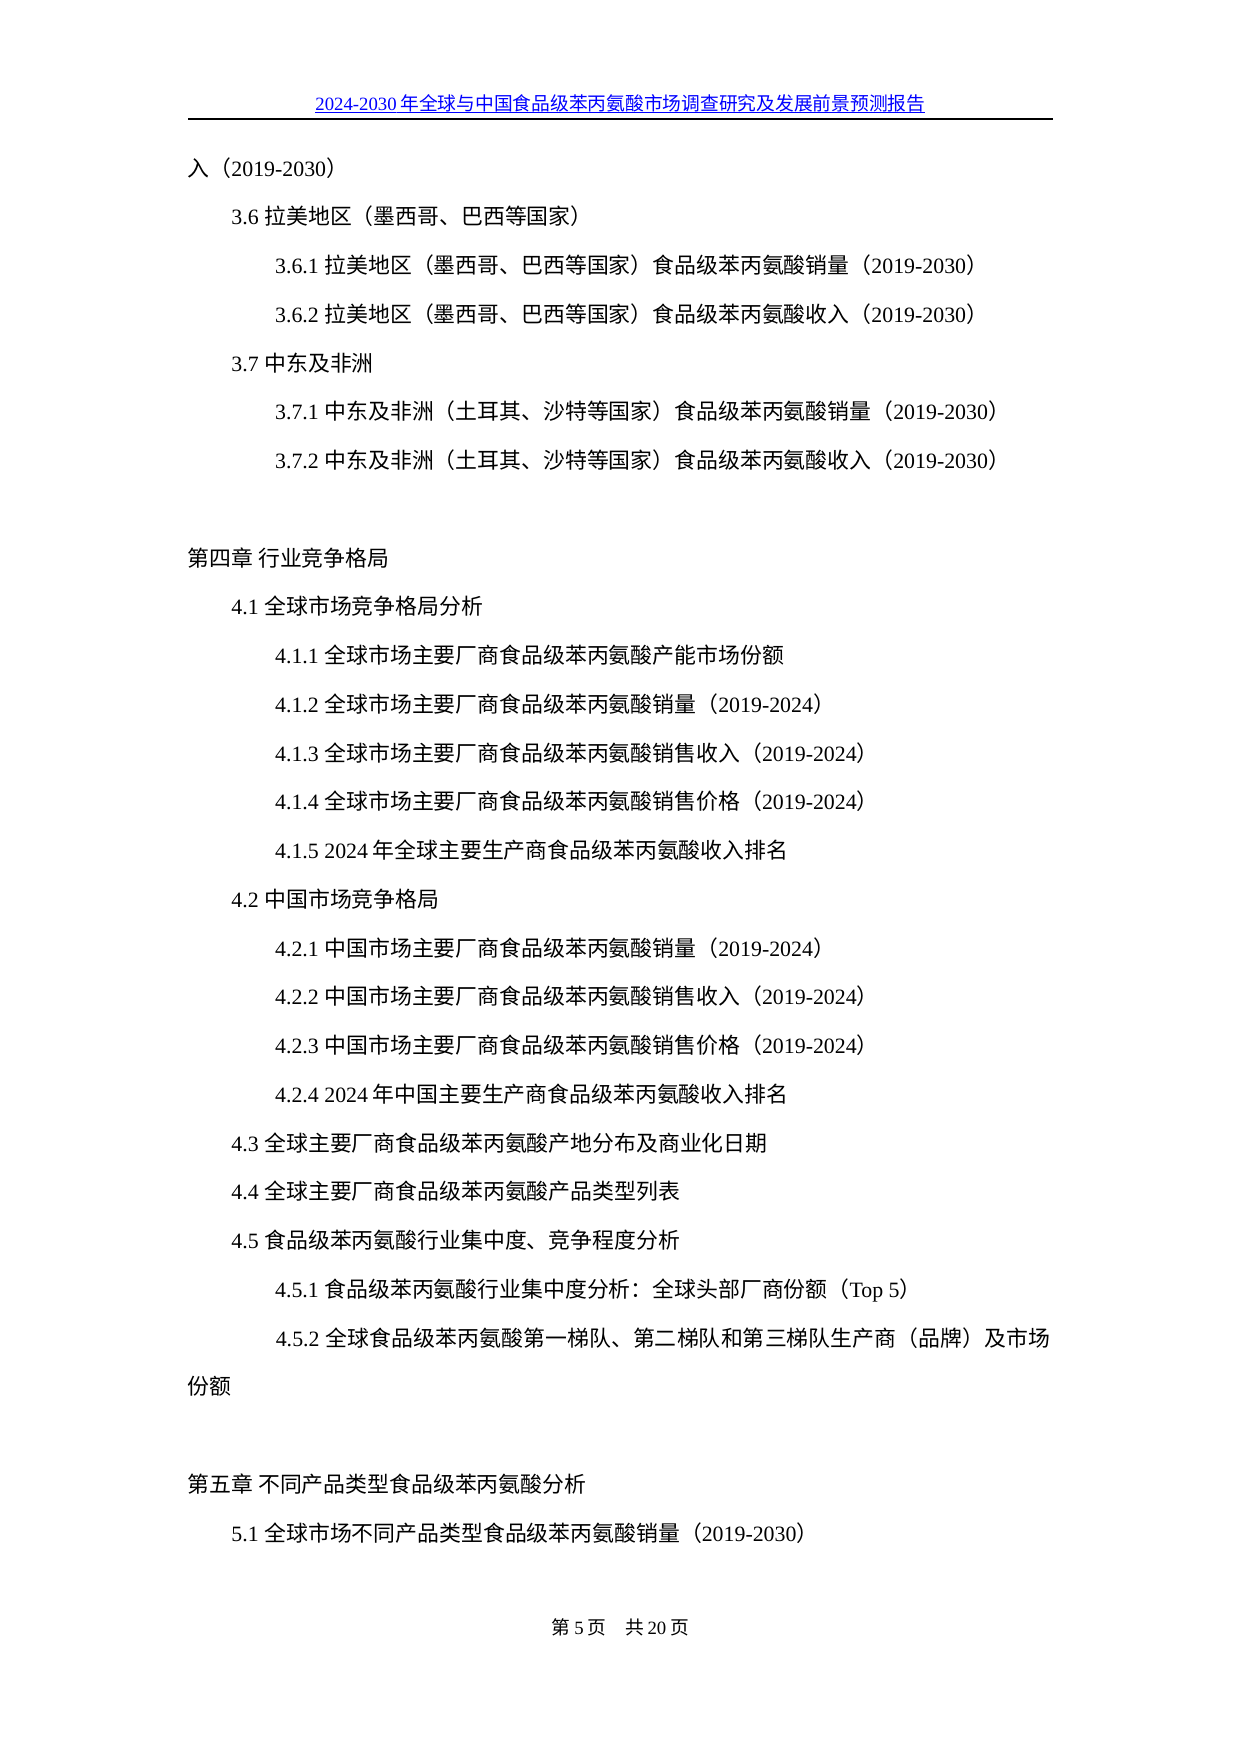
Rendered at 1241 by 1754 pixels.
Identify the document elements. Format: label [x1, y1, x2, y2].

text [187, 150, 1053, 1548]
